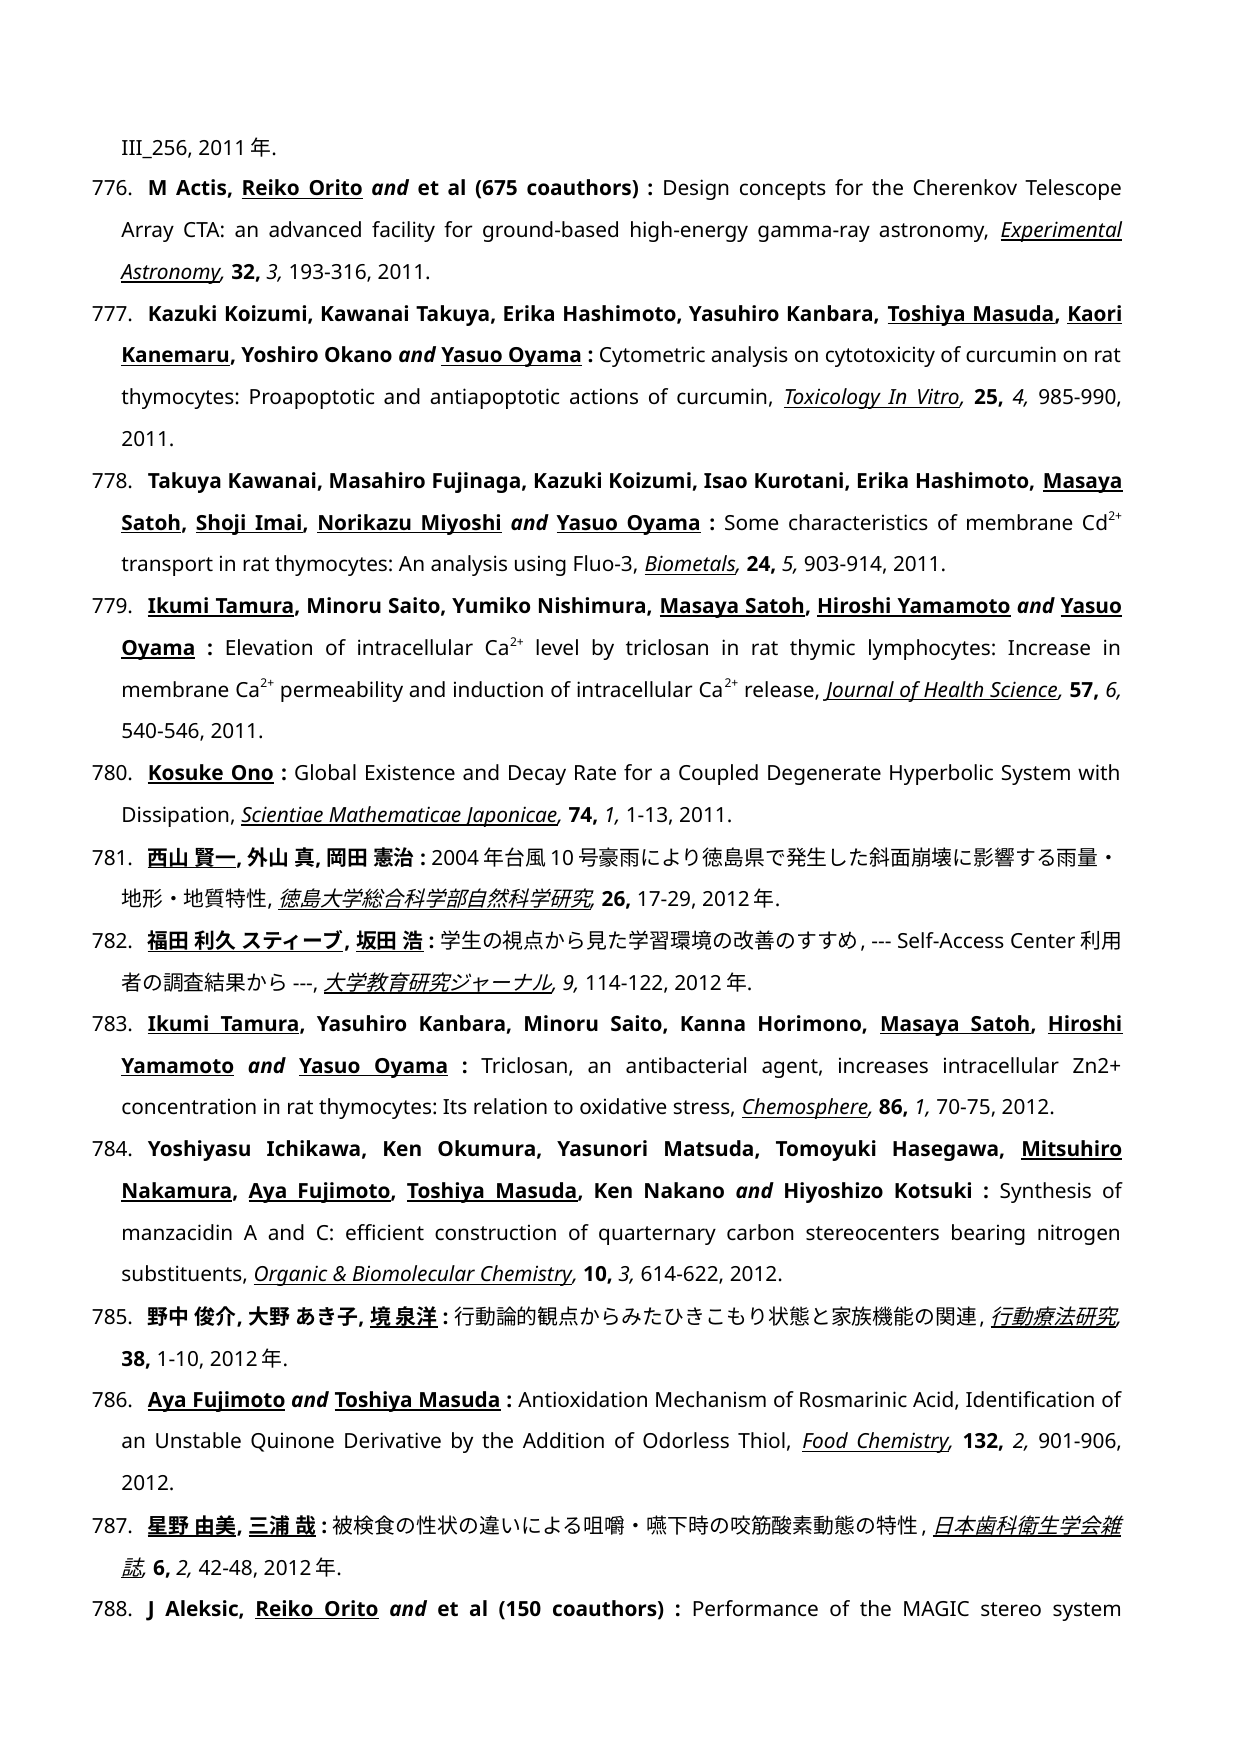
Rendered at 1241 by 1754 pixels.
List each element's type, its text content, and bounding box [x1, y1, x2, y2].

list M Actis, Reiko Orito and et al (675 coauthors) : Design concepts for the Cherenkov Telescope Array CTA: an advanced facility for ground-based high-energy gamma-ray astronomy, Experimental Astronomy, 32, 3, 193-316, 2011. [92, 167, 1122, 292]
list Kazuki Koizumi, Kawanai Takuya, Erika Hashimoto, Yasuhiro Kanbara, Toshiya Masuda, Kaori Kanemaru, Yoshiro Okano and Yasuo Oyama : Cytometric analysis on cytotoxicity of curcumin on rat thymocytes: Proapoptotic and antiapoptotic actions of curcumin, Toxicology In Vitro, 25, 4, 985-990, 2011. [92, 292, 1122, 459]
list Yoshiyasu Ichikawa, Ken Okumura, Yasunori Matsuda, Tomoyuki Hasegawa, Mitsuhiro Nakamura, Aya Fujimoto, Toshiya Masuda, Ken Nakano and Hiyoshizo Kotsuki : Synthesis of manzacidin A and C: efficient construction of quarternary carbon stereocenters bearing nitrogen substituents, Organic & Biomolecular Chemistry, 10, 3, 614-622, 2012. [92, 1128, 1122, 1295]
list Aya Fujimoto and Toshiya Masuda : Antioxidation Mechanism of Rosmarinic Acid, Identification of an Unstable Quinone Derivative by the Addition of Odorless Thiol, Food Chemistry, 132, 2, 901-906, 2012. [92, 1378, 1122, 1503]
list 星野 由美, 三浦 哉 : 被検食の性状の違いによる咀嚼・嚥下時の咬筋酸素動態の特性, 日本歯科衛生学会雑誌, 6, 2, 42-48, 2012年. [92, 1503, 1122, 1587]
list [92, 125, 1122, 167]
list Ikumi Tamura, Yasuhiro Kanbara, Minoru Saito, Kanna Horimono, Masaya Satoh, Hiroshi Yamamoto and Yasuo Oyama : Triclosan, an antibacterial agent, increases intracellular Zn2+ concentration in rat thymocytes: Its relation to oxidative stress, Chemosphere, 86, 1, 70-75, 2012. [92, 1002, 1122, 1128]
list 西山 賢一, 外山 真, 岡田 憲治 : 2004年台風10号豪雨により徳島県で発生した斜面崩壊に影響する雨量・地形・地質特性, 徳島大学総合科学部自然科学研究, 26, 17-29, 2012年. [92, 835, 1122, 919]
list 野中 俊介, 大野 あき子, 境 泉洋 : 行動論的観点からみたひきこもり状態と家族機能の関連, 行動療法研究, 38, 1-10, 2012年. [92, 1295, 1122, 1378]
list 福田 利久 スティーブ, 坂田 浩 : 学生の視点から見た学習環境の改善のすすめ, --- Self-Access Center利用者の調査結果から ---, 大学教育研究ジャーナル, 9, 114-122, 2012年. [92, 919, 1122, 1002]
list Ikumi Tamura, Minoru Saito, Yumiko Nishimura, Masaya Satoh, Hiroshi Yamamoto and Yasuo Oyama : Elevation of intracellular Ca2+ level by triclosan in rat thymic lymphocytes: Increase in membrane Ca2+ permeability and induction of intracellular Ca2+ release, Journal of Health Science, 57, 6, 540-546, 2011. [92, 584, 1122, 752]
list Kosuke Ono : Global Existence and Decay Rate for a Coupled Degenerate Hyperbolic System with Dissipation, Scientiae Mathematicae Japonicae, 74, 1, 1-13, 2011. [92, 752, 1122, 835]
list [92, 1587, 1122, 1629]
list Takuya Kawanai, Masahiro Fujinaga, Kazuki Koizumi, Isao Kurotani, Erika Hashimoto, Masaya Satoh, Shoji Imai, Norikazu Miyoshi and Yasuo Oyama : Some characteristics of membrane Cd2+ transport in rat thymocytes: An analysis using Fluo-3, Biometals, 24, 5, 903-914, 2011. [92, 459, 1122, 584]
